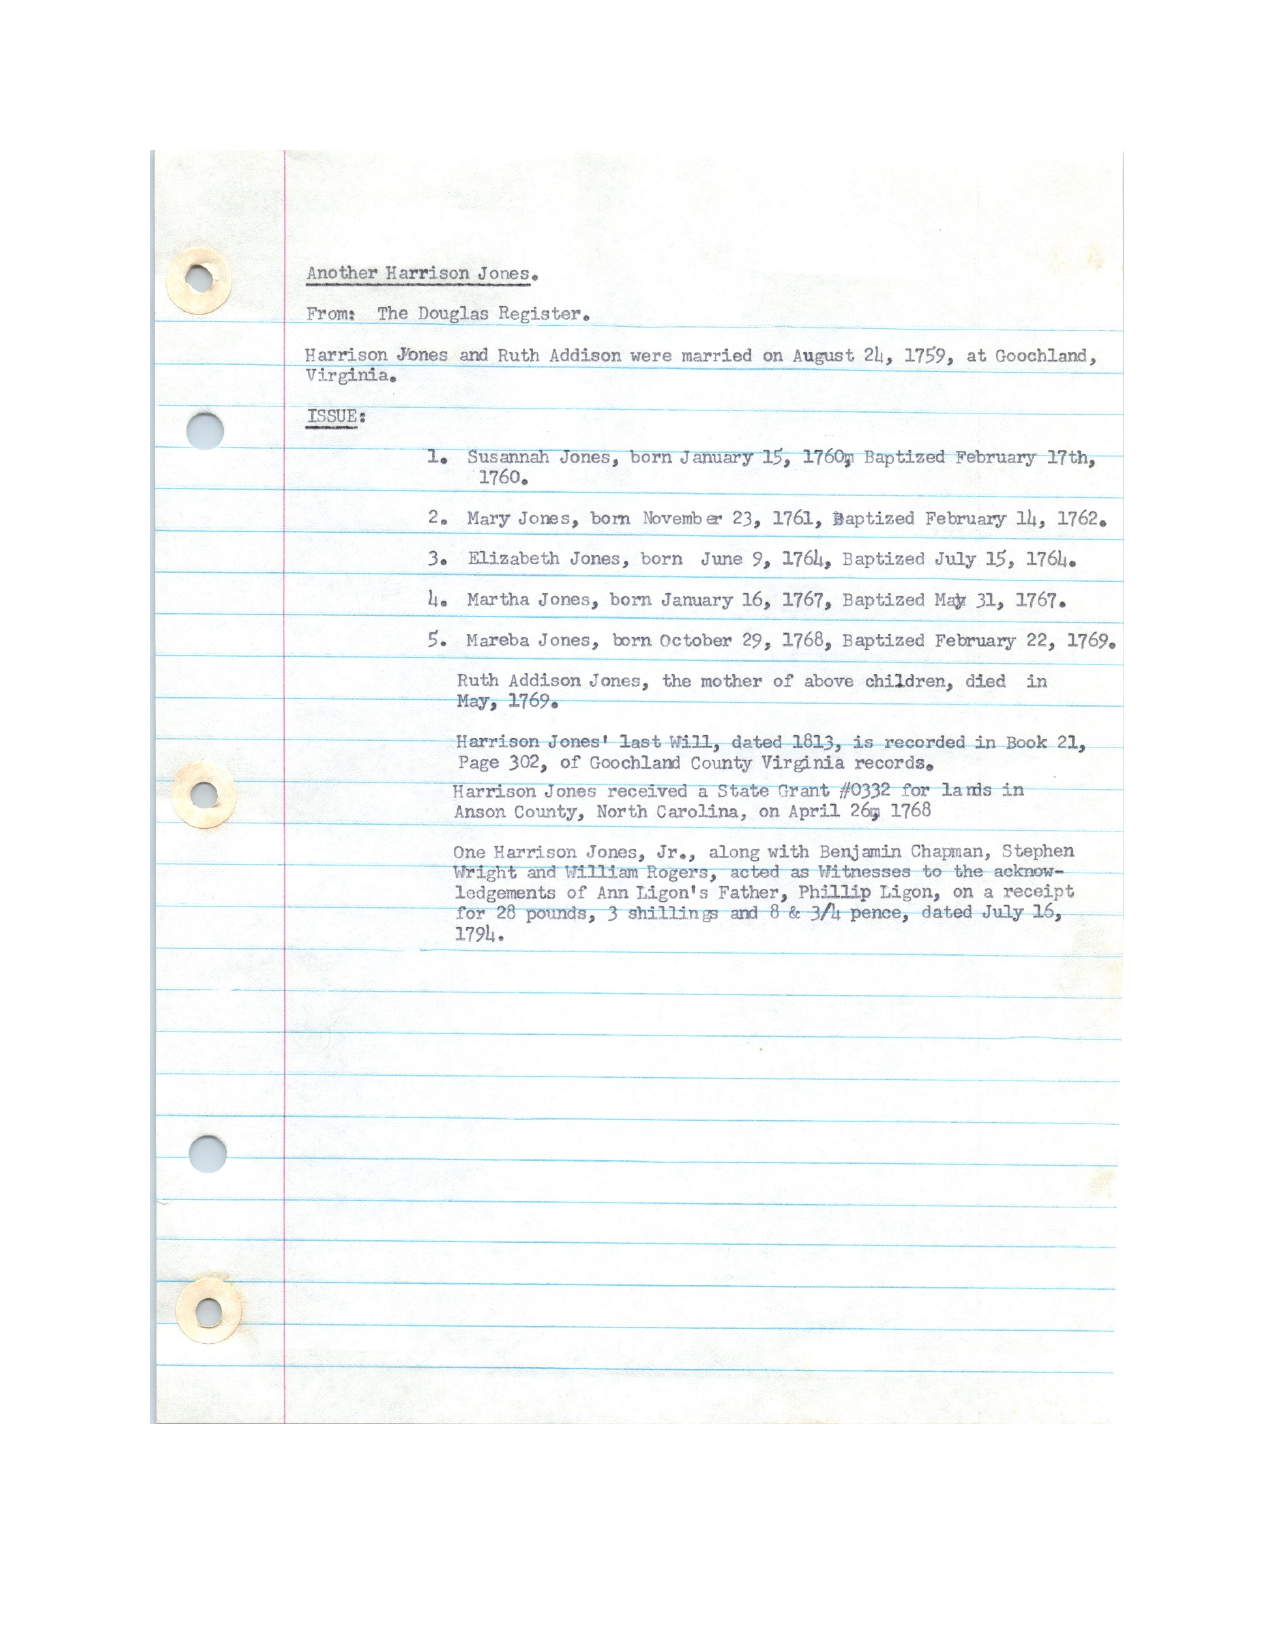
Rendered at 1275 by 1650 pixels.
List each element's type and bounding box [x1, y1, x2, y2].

picture [150, 150, 1124, 1424]
